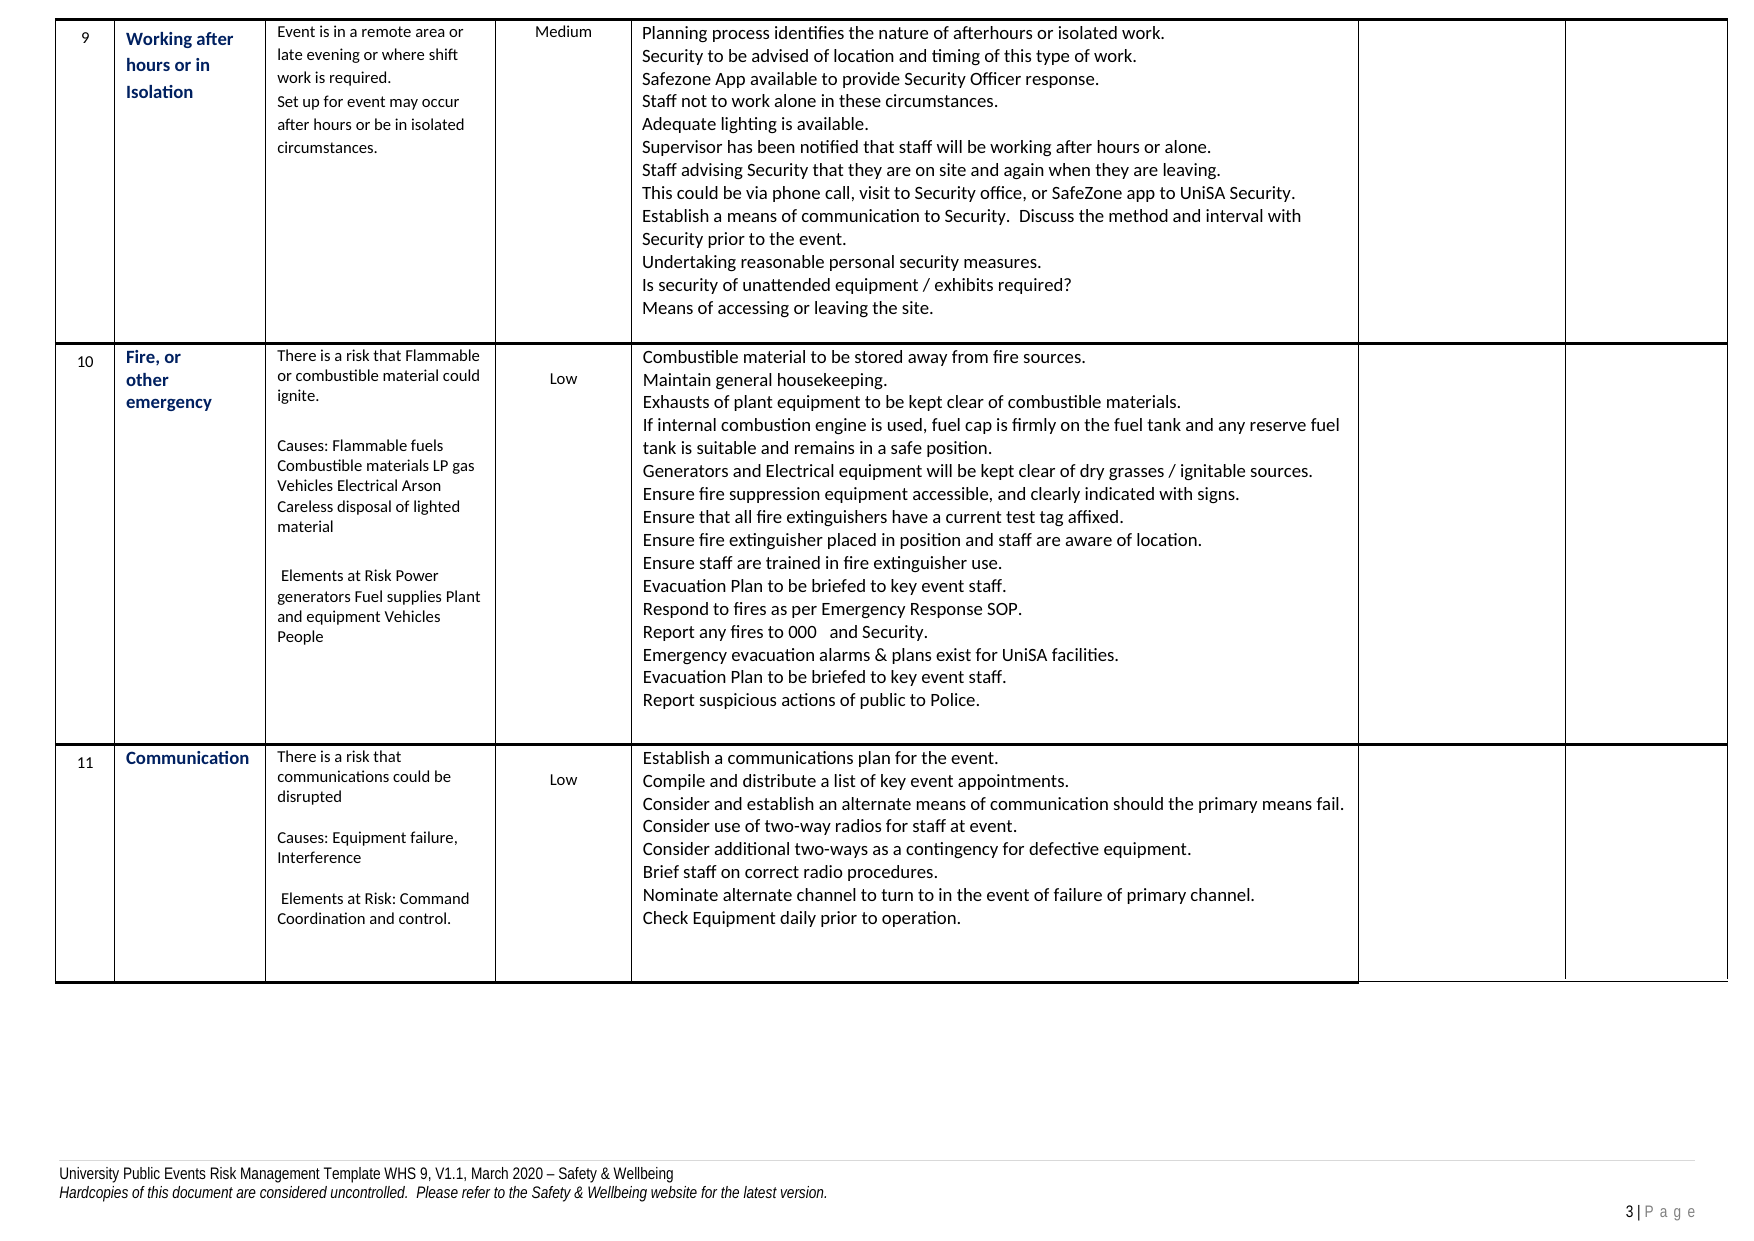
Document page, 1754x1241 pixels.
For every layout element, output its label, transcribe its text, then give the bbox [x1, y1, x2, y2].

table_cell Medium [496, 21, 631, 342]
table_cell [1566, 345, 1727, 743]
table_cell Working after hours or in Isolation [115, 21, 265, 342]
table_cell There is a risk that Flammable or combustible material could ignite. Causes: Flammable fuels Combustible materials LP gas Vehicles Electrical Arson Careless disposal of lighted material Elements at Risk Power generators Fuel supplies Plant and equipment Vehicles People [266, 345, 495, 743]
table_cell Combustible material to be stored away from fire sources. Maintain general housekeeping. Exhausts of plant equipment to be kept clear of combustible materials. If internal combustion engine is used, fuel cap is firmly on the fuel tank and any reserve fuel tank is suitable and remains in a safe position. Generators and Electrical equipment will be kept clear of dry grasses / ignitable sources. Ensure fire suppression equipment accessible, and clearly indicated with signs. Ensure that all fire extinguishers have a current test tag affixed. Ensure fire extinguisher placed in position and staff are aware of location. Ensure staff are trained in fire extinguisher use. Evacuation Plan to be briefed to key event staff. Respond to fires as per Emergency Response SOP. Report any fires to 000 and Security. Emergency evacuation alarms & plans exist for UniSA facilities. Evacuation Plan to be briefed to key event staff. Report suspicious actions of public to Police. [632, 345, 1358, 743]
table_cell Event is in a remote area or late evening or where shift work is required. Set up for event may occur after hours or be in isolated circumstances. [266, 21, 495, 342]
table_cell Establish a communications plan for the event. Compile and distribute a list of key event appointments. Consider and establish an alternate means of communication should the primary means fail. Consider use of two-way radios for staff at event. Consider additional two-ways as a contingency for defective equipment. Brief staff on correct radio procedures. Nominate alternate channel to turn to in the event of failure of primary channel. Check Equipment daily prior to operation. [632, 746, 1358, 981]
table_cell [1359, 345, 1565, 743]
table_cell 11 [56, 746, 114, 981]
table_cell Communication [115, 746, 265, 981]
table_cell Low [496, 345, 631, 743]
table_cell 9 [56, 21, 114, 342]
table_cell [1359, 21, 1565, 342]
table_cell Planning process identifies the nature of afterhours or isolated work. Security to be advised of location and timing of this type of work. Safezone App available to provide Security Officer response. Staff not to work alone in these circumstances. Adequate lighting is available. Supervisor has been notified that staff will be working after hours or alone. Staff advising Security that they are on site and again when they are leaving. This could be via phone call, visit to Security office, or SafeZone app to UniSA Security. Establish a means of communication to Security. Discuss the method and interval with Security prior to the event. Undertaking reasonable personal security measures. Is security of unattended equipment / exhibits required? Means of accessing or leaving the site. [632, 21, 1358, 342]
table_cell [1359, 746, 1565, 981]
table_cell There is a risk that communications could be disrupted Causes: Equipment failure, Interference Elements at Risk: Command Coordination and control. [266, 746, 495, 981]
table_cell Fire, or other emergency [115, 345, 265, 743]
table_cell [1565, 746, 1727, 981]
table_cell [1566, 21, 1727, 342]
table_cell Low [496, 746, 631, 981]
table_cell 10 [56, 345, 114, 743]
